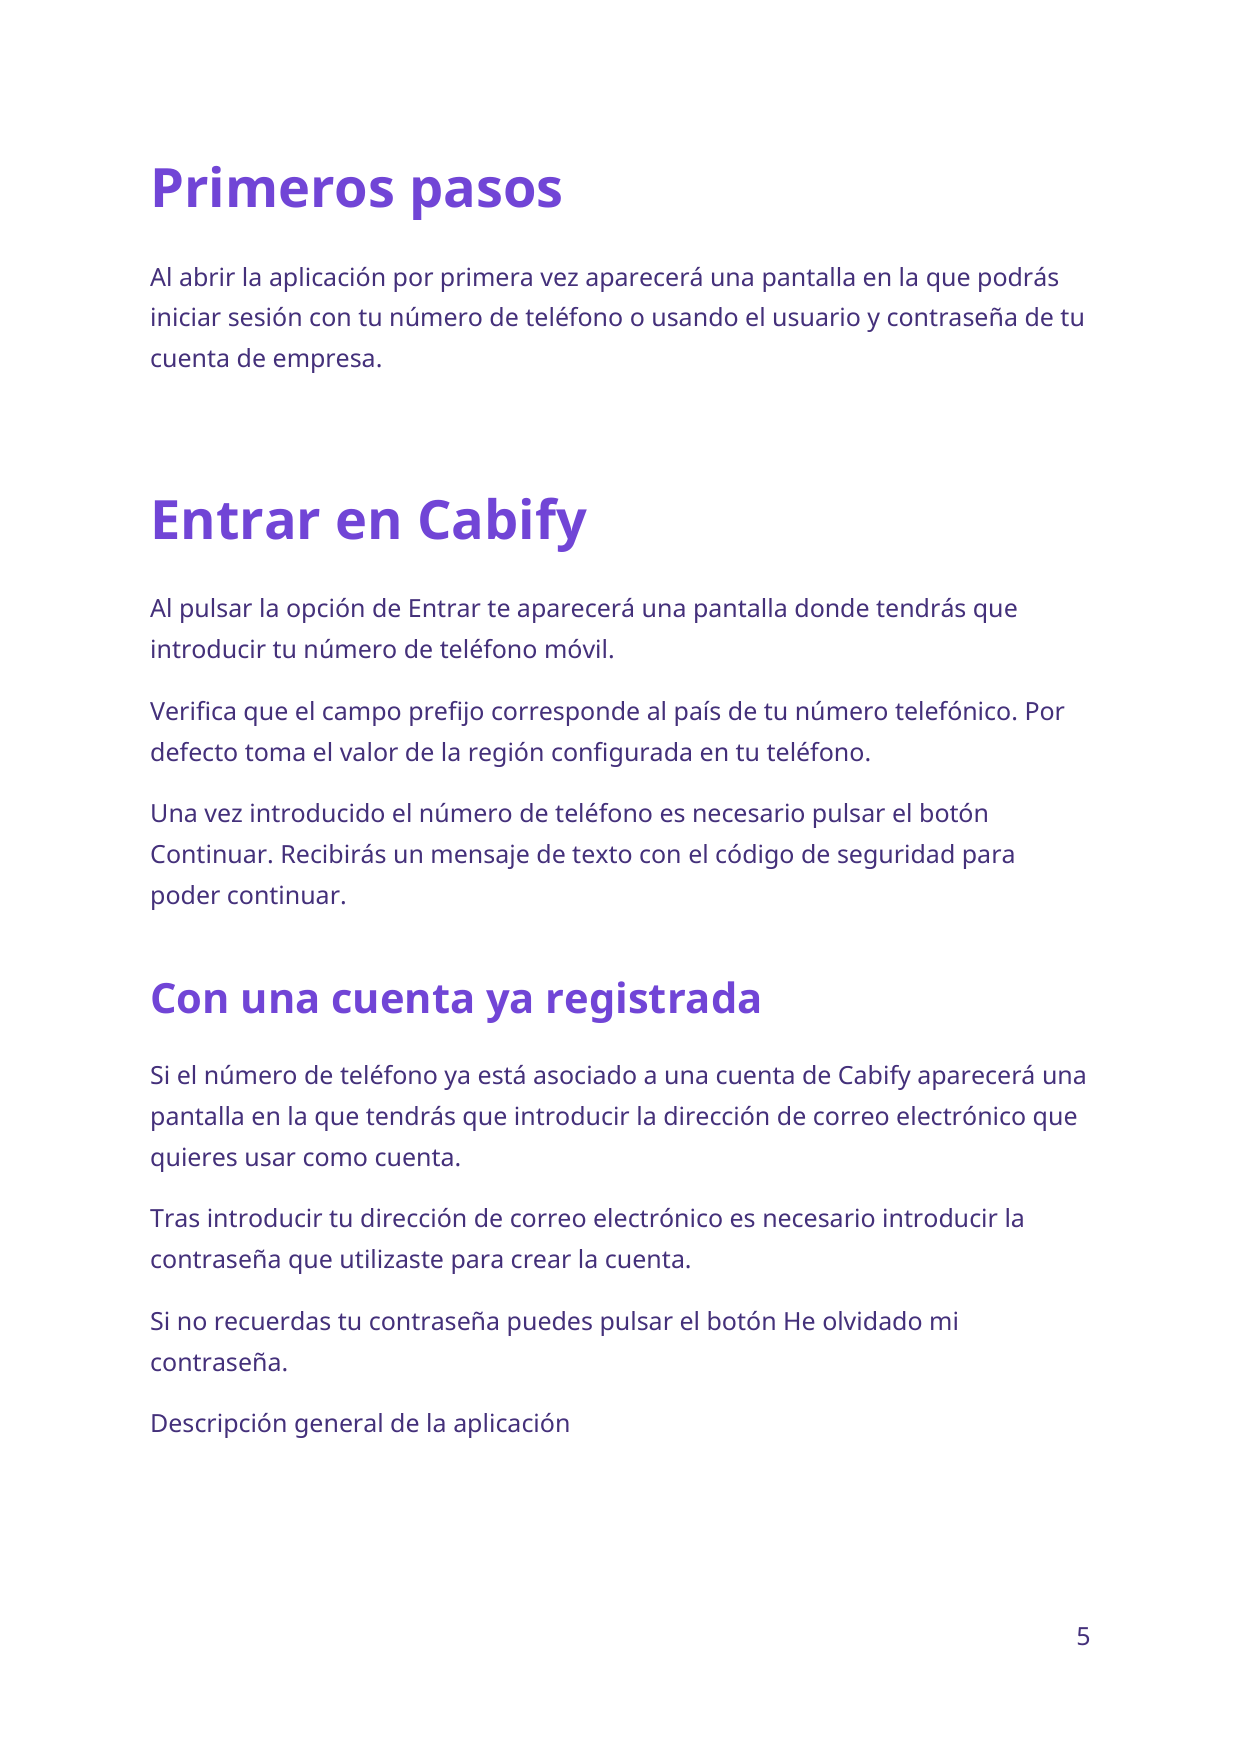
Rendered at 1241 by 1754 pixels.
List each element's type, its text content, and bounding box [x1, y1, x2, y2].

text Verifica que el campo prefijo corresponde al país de tu número telefónico. Por defecto toma el valor de la región configurada en tu teléfono. [150, 693, 1090, 768]
text Una vez introducido el número de teléfono es necesario pulsar el botón Continuar. Recibirás un mensaje de texto con el código de seguridad para poder continuar. [150, 796, 1090, 912]
subtitle Entrar en Cabify [150, 482, 1090, 556]
subtitle Primeros pasos [150, 150, 1090, 224]
text Si no recuerdas tu contraseña puedes pulsar el botón He olvidado mi contraseña. [150, 1303, 1090, 1378]
text Al pulsar la opción de Entrar te aparecerá una pantalla donde tendrás que introducir tu número de teléfono móvil. [150, 591, 1090, 666]
subtitle Con una cuenta ya registrada [150, 968, 1090, 1025]
text Tras introducir tu dirección de correo electrónico es necesario introducir la contraseña que utilizaste para crear la cuenta. [150, 1201, 1090, 1276]
text Al abrir la aplicación por primera vez aparecerá una pantalla en la que podrás iniciar sesión con tu número de teléfono o usando el usuario y contraseña de tu cuenta de empresa. [150, 259, 1090, 375]
text Descripción general de la aplicación [150, 1406, 1090, 1440]
text Si el número de teléfono ya está asociado a una cuenta de Cabify aparecerá una pantalla en la que tendrás que introducir la dirección de correo electrónico que quieres usar como cuenta. [150, 1057, 1090, 1173]
